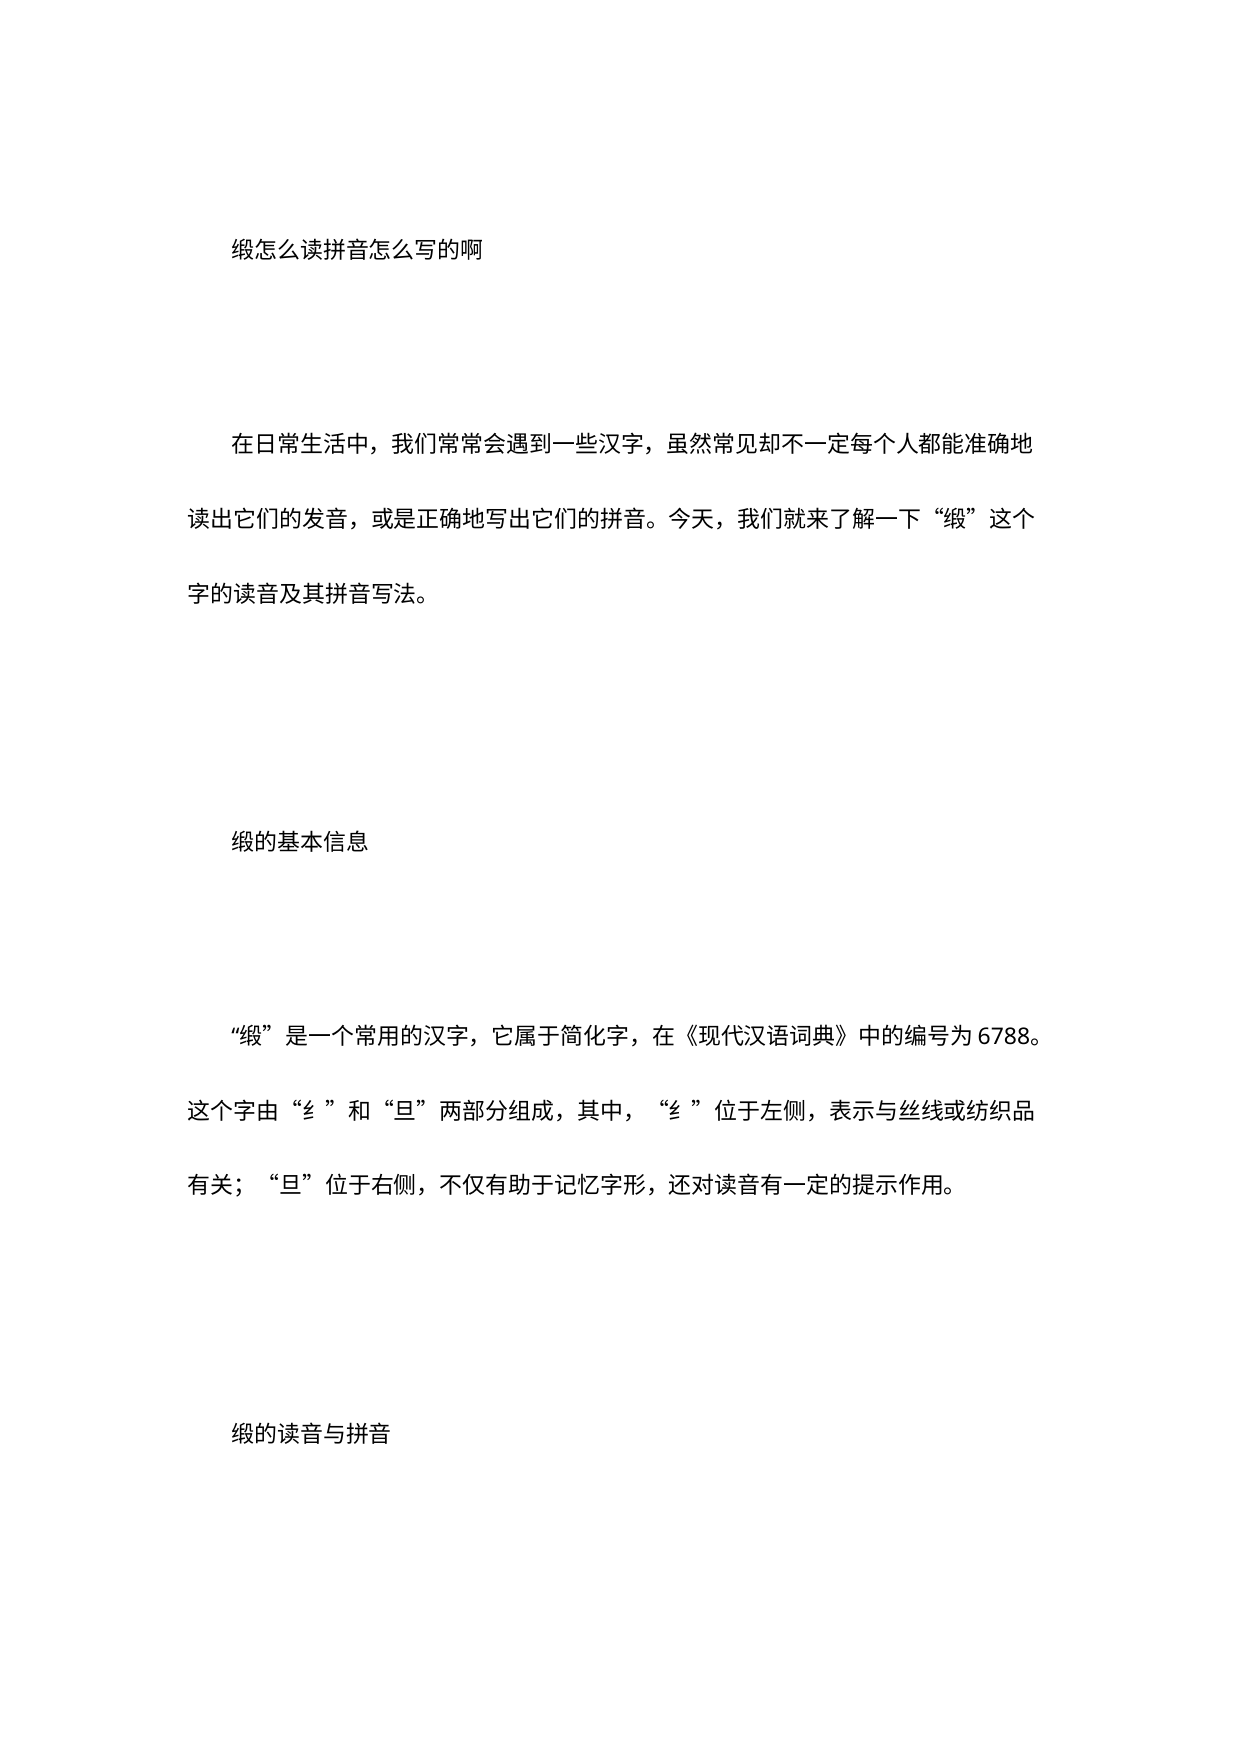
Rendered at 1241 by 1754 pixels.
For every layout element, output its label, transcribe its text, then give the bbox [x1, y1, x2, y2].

text 缎的基本信息 [187, 808, 1053, 873]
text “缎”是一个常用的汉字，它属于简化字，在《现代汉语词典》中的编号为6788。这个字由“纟”和“旦”两部分组成，其中，“纟”位于左侧，表示与丝线或纺织品有关；“旦”位于右侧，不仅有助于记忆字形，还对读音有一定的提示作用。 [187, 1002, 1053, 1216]
text 在日常生活中，我们常常会遇到一些汉字，虽然常见却不一定每个人都能准确地读出它们的发音，或是正确地写出它们的拼音。今天，我们就来了解一下“缎”这个字的读音及其拼音写法。 [187, 410, 1053, 624]
text 缎的读音与拼音 [187, 1399, 1053, 1464]
text 缎怎么读拼音怎么写的啊 [187, 216, 1053, 281]
